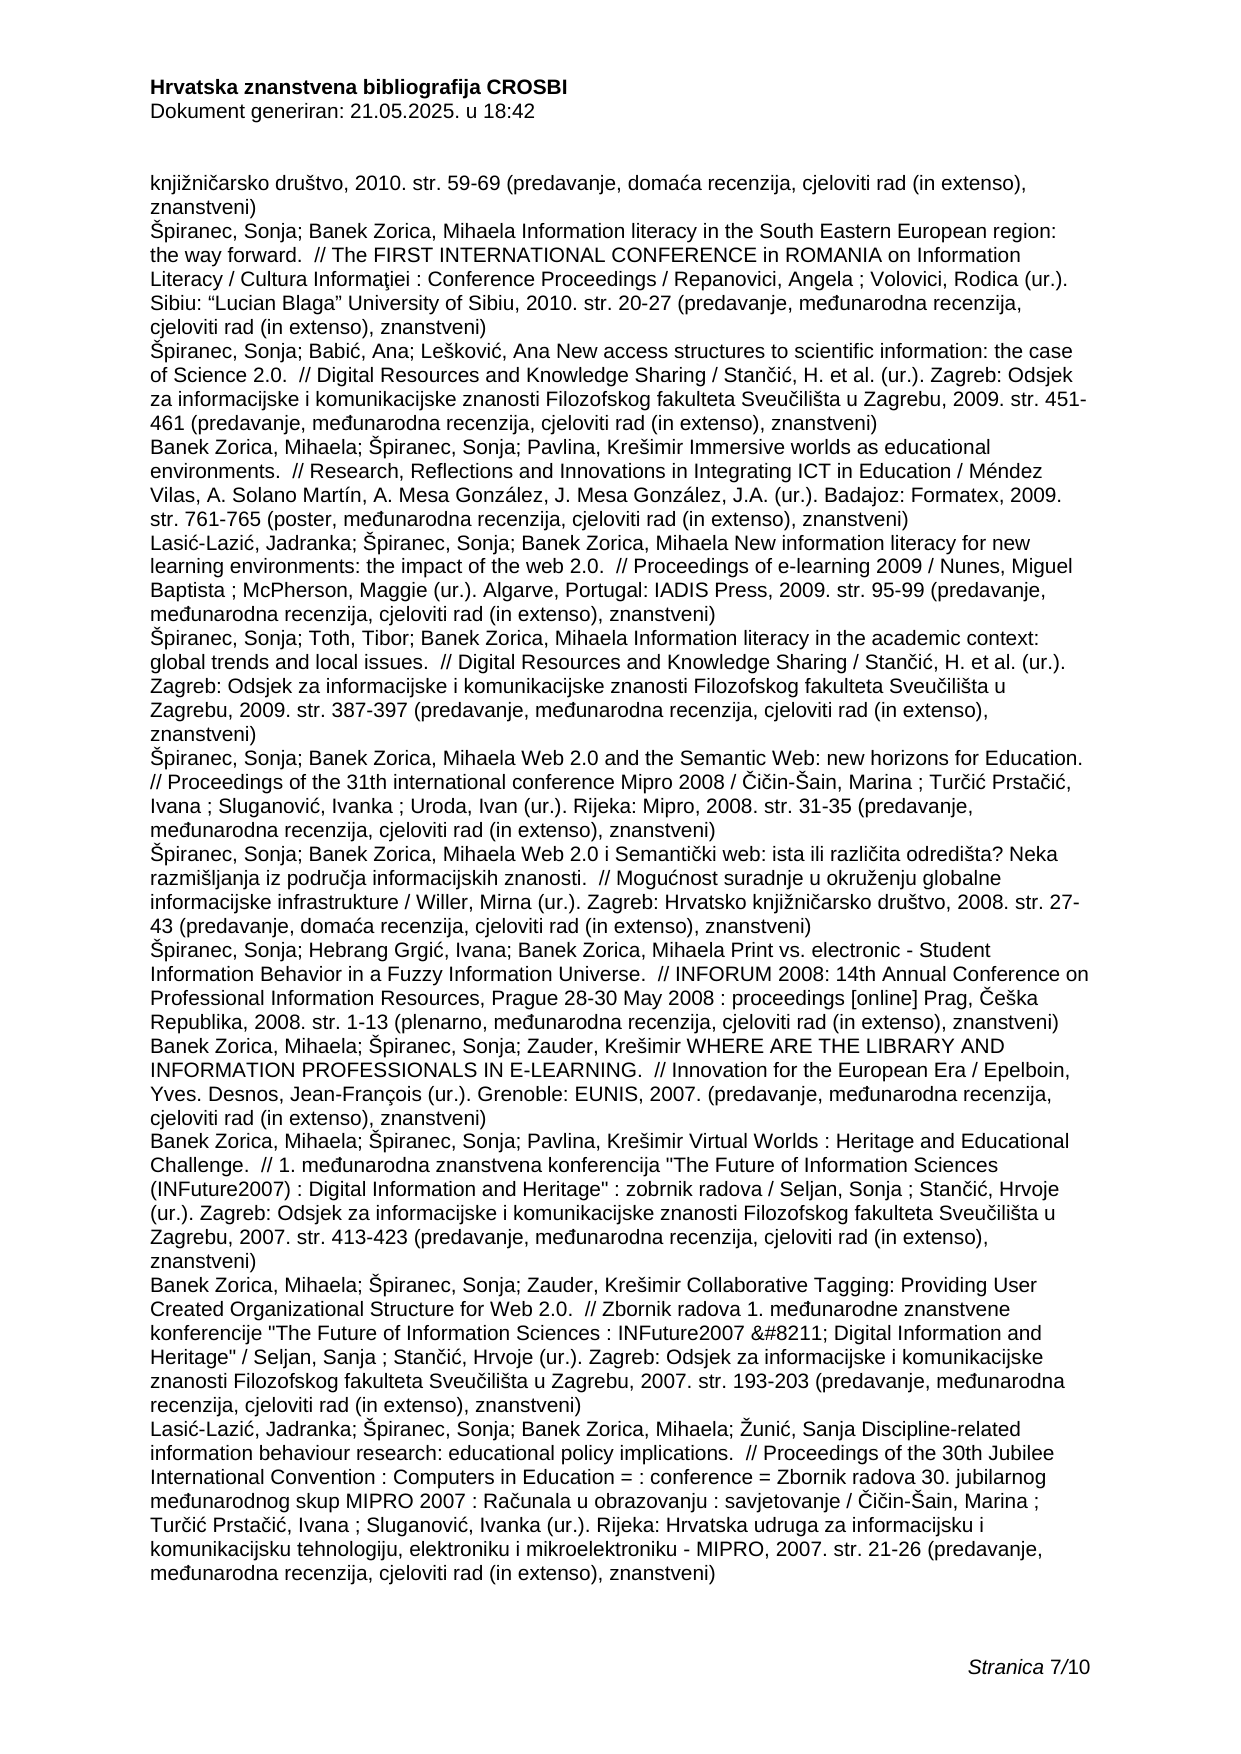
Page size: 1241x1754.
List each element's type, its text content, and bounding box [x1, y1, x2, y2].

text Špiranec, Sonja [150, 171, 1090, 219]
text Špiranec, Sonja; Banek Zorica, Mihaela [150, 746, 1090, 842]
text Špiranec, Sonja; Babić, Ana; Lešković, Ana [150, 339, 1090, 434]
text Banek Zorica, Mihaela; Špiranec, Sonja; Zauder, Krešimir [150, 1273, 1090, 1417]
text Lasić-Lazić, Jadranka; Špiranec, Sonja; Banek Zorica, Mihaela [150, 530, 1090, 626]
text Špiranec, Sonja; Banek Zorica, Mihaela [150, 842, 1090, 938]
text Špiranec, Sonja; Banek Zorica, Mihaela [150, 219, 1090, 339]
text Lasić-Lazić, Jadranka; Špiranec, Sonja; Banek Zorica, Mihaela; Žunić, Sanja [150, 1417, 1090, 1584]
text Banek Zorica, Mihaela; Špiranec, Sonja; Pavlina, Krešimir [150, 434, 1090, 530]
text Banek Zorica, Mihaela; Špiranec, Sonja; Pavlina, Krešimir [150, 1129, 1090, 1273]
text Špiranec, Sonja; Hebrang Grgić, Ivana; Banek Zorica, Mihaela [150, 938, 1090, 1033]
text Banek Zorica, Mihaela; Špiranec, Sonja; Zauder, Krešimir [150, 1033, 1090, 1129]
text Špiranec, Sonja; Toth, Tibor; Banek Zorica, Mihaela [150, 626, 1090, 746]
